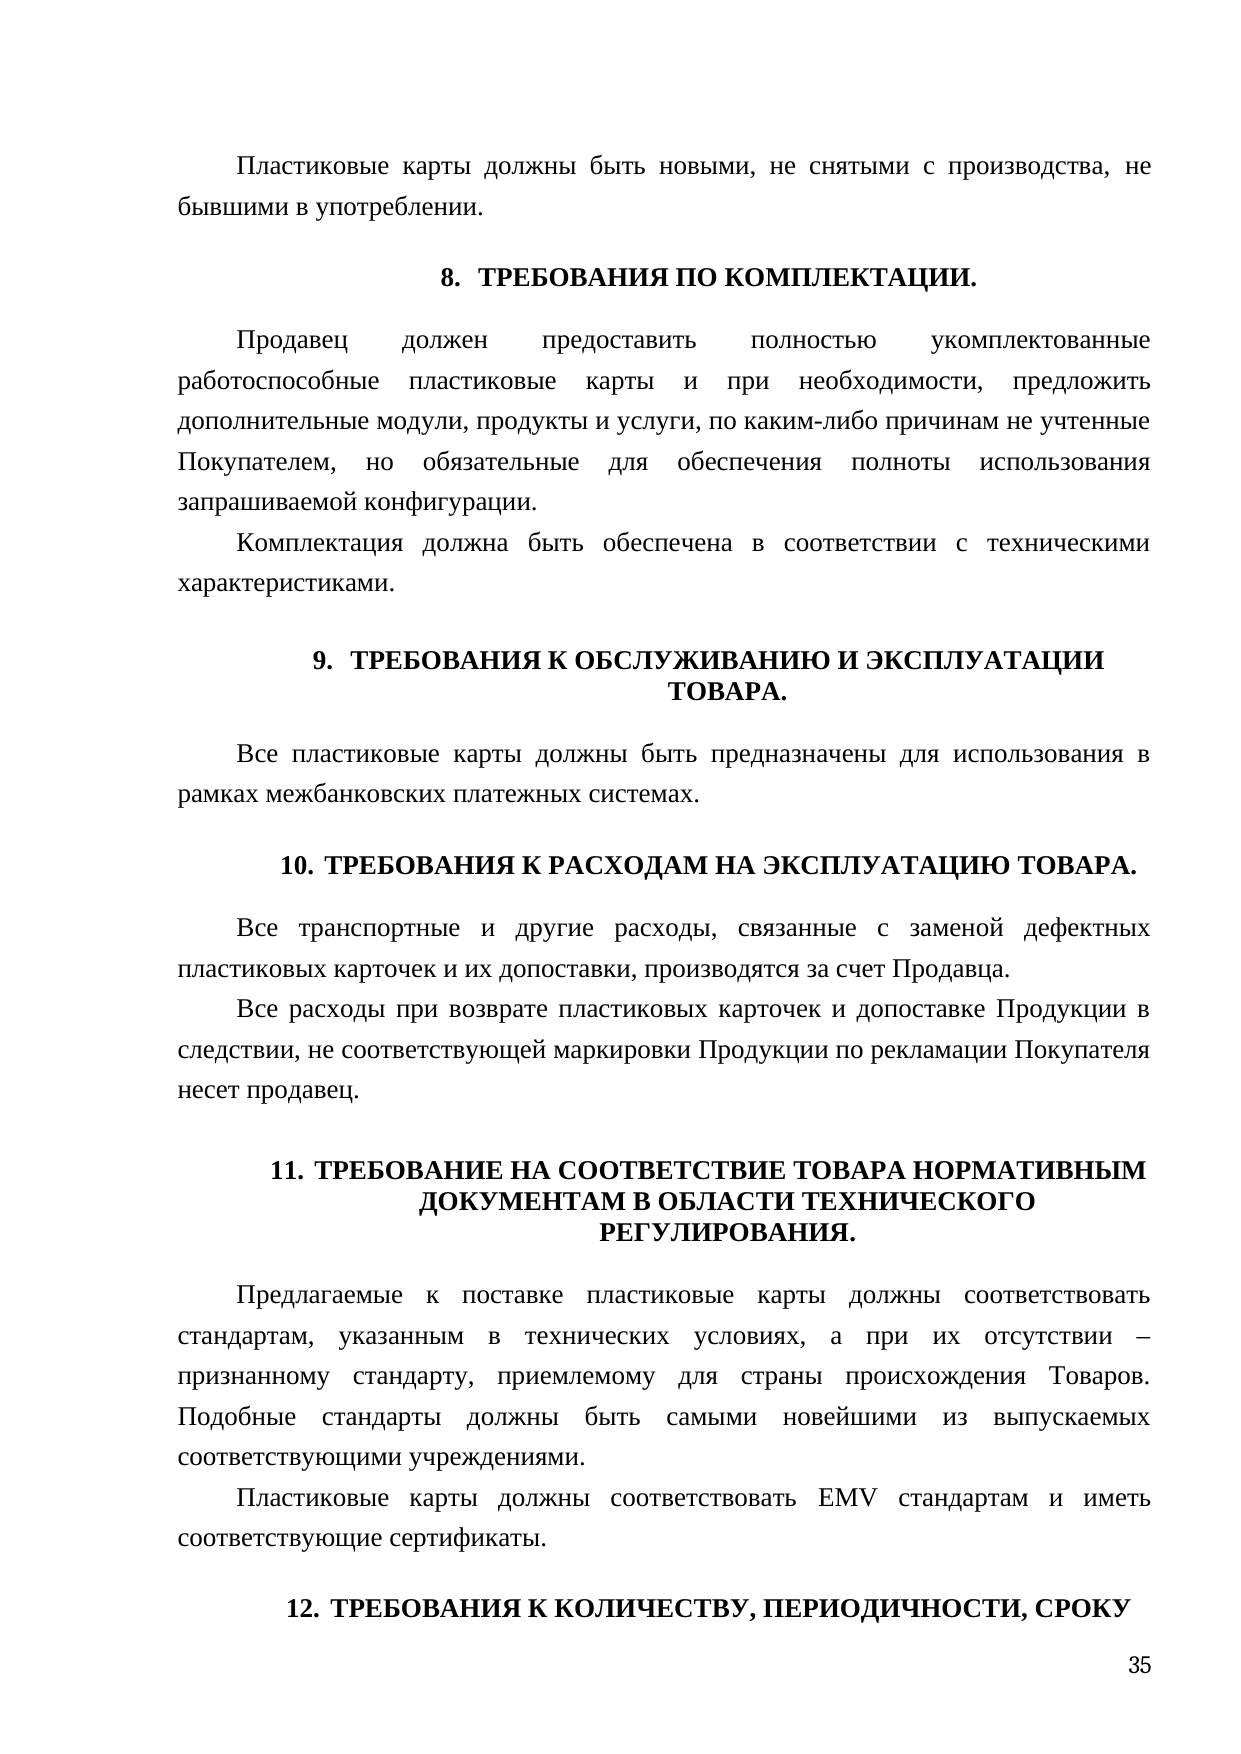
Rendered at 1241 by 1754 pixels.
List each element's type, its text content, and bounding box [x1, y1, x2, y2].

list ТРЕБОВАНИЕ НА СООТВЕТСТВИЕ ТОВАРА НОРМАТИВНЫМ ДОКУМЕНТАМ В ОБЛАСТИ ТЕХНИЧЕСКОГО РЕГУЛИРОВАНИЯ. [266, 1154, 1152, 1247]
list ТРЕБОВАНИЯ К КОЛИЧЕСТВУ, ПЕРИОДИЧНОСТИ, СРОКУ [266, 1593, 1152, 1624]
text Все расходы при возврате пластиковых карточек и допоставке Продукции в следствии, не соответствующей маркировки Продукции по рекламации Покупателя несет продавец. [177, 992, 1152, 1104]
text Продавец должен предоставить полностью укомплектованные работоспособные пластиковые карты и при необходимости, предложить дополнительные модули, продукты и услуги, по каким-либо причинам не учтенные Покупателем, но обязательные для обеспечения полноты использования запрашиваемой конфигурации. [177, 323, 1152, 516]
text Предлагаемые к поставке пластиковые карты должны соответствовать стандартам, указанным в технических условиях, а при их отсутствии – признанному стандарту, приемлемому для страны происхождения Товаров. Подобные стандарты должны быть самыми новейшими из выпускаемых соответствующими учреждениями. [177, 1278, 1152, 1471]
list ТРЕБОВАНИЯ К РАСХОДАМ НА ЭКСПЛУАТАЦИЮ ТОВАРА. [266, 849, 1152, 880]
text Все транспортные и другие расходы, связанные с заменой дефектных пластиковых карточек и их допоставки, производятся за счет Продавца. [177, 911, 1152, 983]
text Комплектация должна быть обеспечена в соответствии с техническими характеристиками. [177, 526, 1152, 597]
text Все пластиковые карты должны быть предназначены для использования в рамках межбанковских платежных системах. [177, 737, 1152, 809]
list ТРЕБОВАНИЯ ПО КОМПЛЕКТАЦИИ. [266, 261, 1152, 292]
text Пластиковые карты должны соответствовать EMV стандартам и иметь соответствующие сертификаты. [177, 1481, 1152, 1552]
list ТРЕБОВАНИЯ К ОБСЛУЖИВАНИЮ И ЭКСПЛУАТАЦИИ ТОВАРА. [266, 644, 1152, 706]
text Пластиковые карты должны быть новыми, не снятыми с производства, не бывшими в употреблении. [177, 149, 1152, 221]
